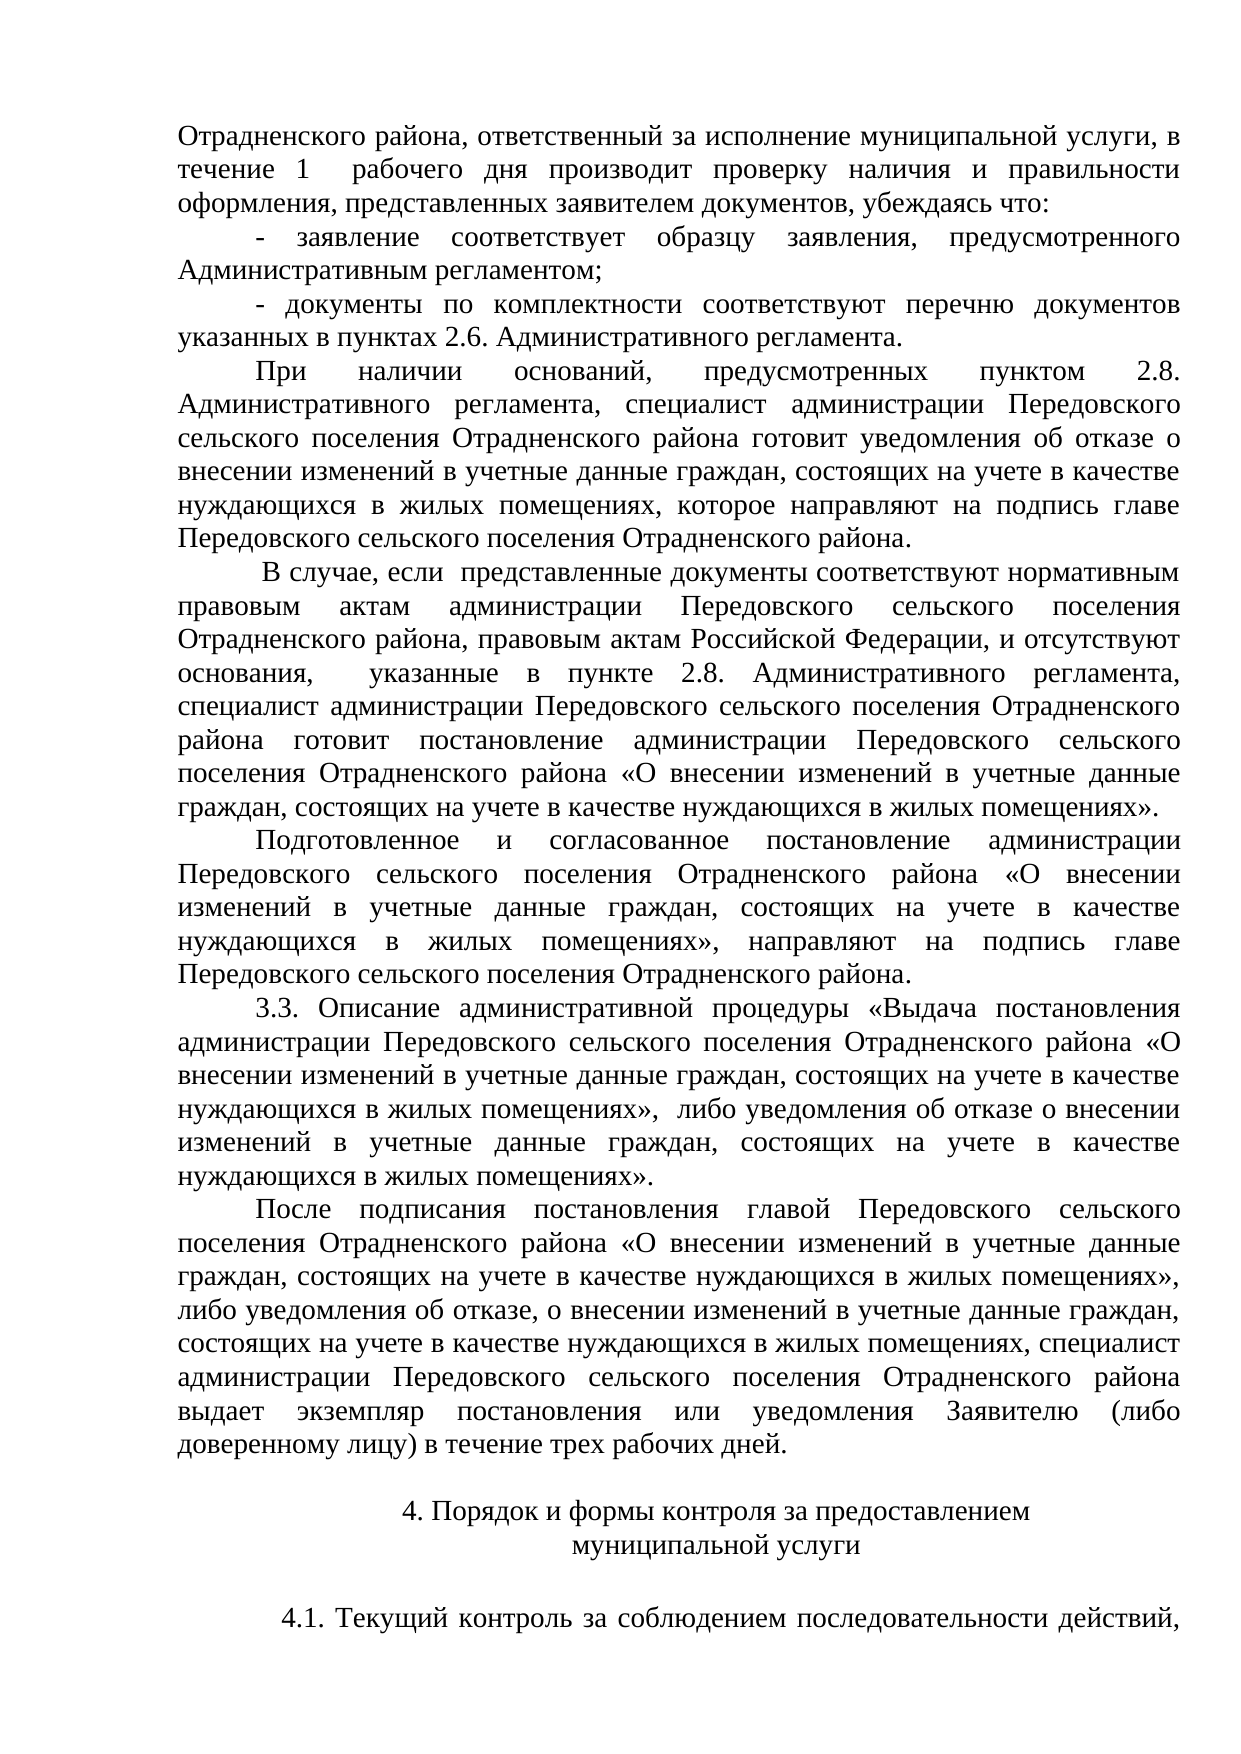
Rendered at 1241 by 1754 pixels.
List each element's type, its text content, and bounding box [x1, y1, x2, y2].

text муниципальной услуги [177, 1527, 1181, 1560]
text 4. Порядок и формы контроля за предоставлением [177, 1493, 1181, 1527]
text При наличии оснований, предусмотренных пунктом 2.8. Административного регламента, специалист администрации Передовского сельского поселения Отрадненского района готовит уведомления об отказе о внесении изменений в учетные данные граждан, состоящих на учете в качестве нуждающихся в жилых помещениях, которое направляют на подпись главе Передовского сельского поселения Отрадненского района. [177, 353, 1181, 554]
text - заявление соответствует образцу заявления, предусмотренного Административным регламентом; [177, 219, 1181, 286]
text Подготовленное и согласованное постановление администрации Передовского сельского поселения Отрадненского района «О внесении изменений в учетные данные граждан, состоящих на учете в качестве нуждающихся в жилых помещениях», направляют на подпись главе Передовского сельского поселения Отрадненского района. [177, 822, 1181, 990]
text 3.3. Описание административной процедуры «Выдача постановления администрации Передовского сельского поселения Отрадненского района «О внесении изменений в учетные данные граждан, состоящих на учете в качестве нуждающихся в жилых помещениях», либо уведомления об отказе о внесении изменений в учетные данные граждан, состоящих на учете в качестве нуждающихся в жилых помещениях». [177, 990, 1181, 1191]
text После подписания постановления главой Передовского сельского поселения Отрадненского района «О внесении изменений в учетные данные граждан, состоящих на учете в качестве нуждающихся в жилых помещениях», либо уведомления об отказе, о внесении изменений в учетные данные граждан, состоящих на учете в качестве нуждающихся в жилых помещениях, специалист администрации Передовского сельского поселения Отрадненского района выдает экземпляр постановления или уведомления Заявителю (либо доверенному лицу) в течение трех рабочих дней. [177, 1191, 1181, 1460]
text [177, 118, 1181, 219]
text - документы по комплектности соответствуют перечню документов указанных в пунктах 2.6. Административного регламента. [177, 286, 1181, 353]
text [177, 1600, 1181, 1634]
text В случае, если представленные документы соответствуют нормативным правовым актам администрации Передовского сельского поселения Отрадненского района, правовым актам Российской Федерации, и отсутствуют основания, указанные в пункте 2.8. Административного регламента, специалист администрации Передовского сельского поселения Отрадненского района готовит постановление администрации Передовского сельского поселения Отрадненского района «О внесении изменений в учетные данные граждан, состоящих на учете в качестве нуждающихся в жилых помещениях». [177, 554, 1181, 822]
